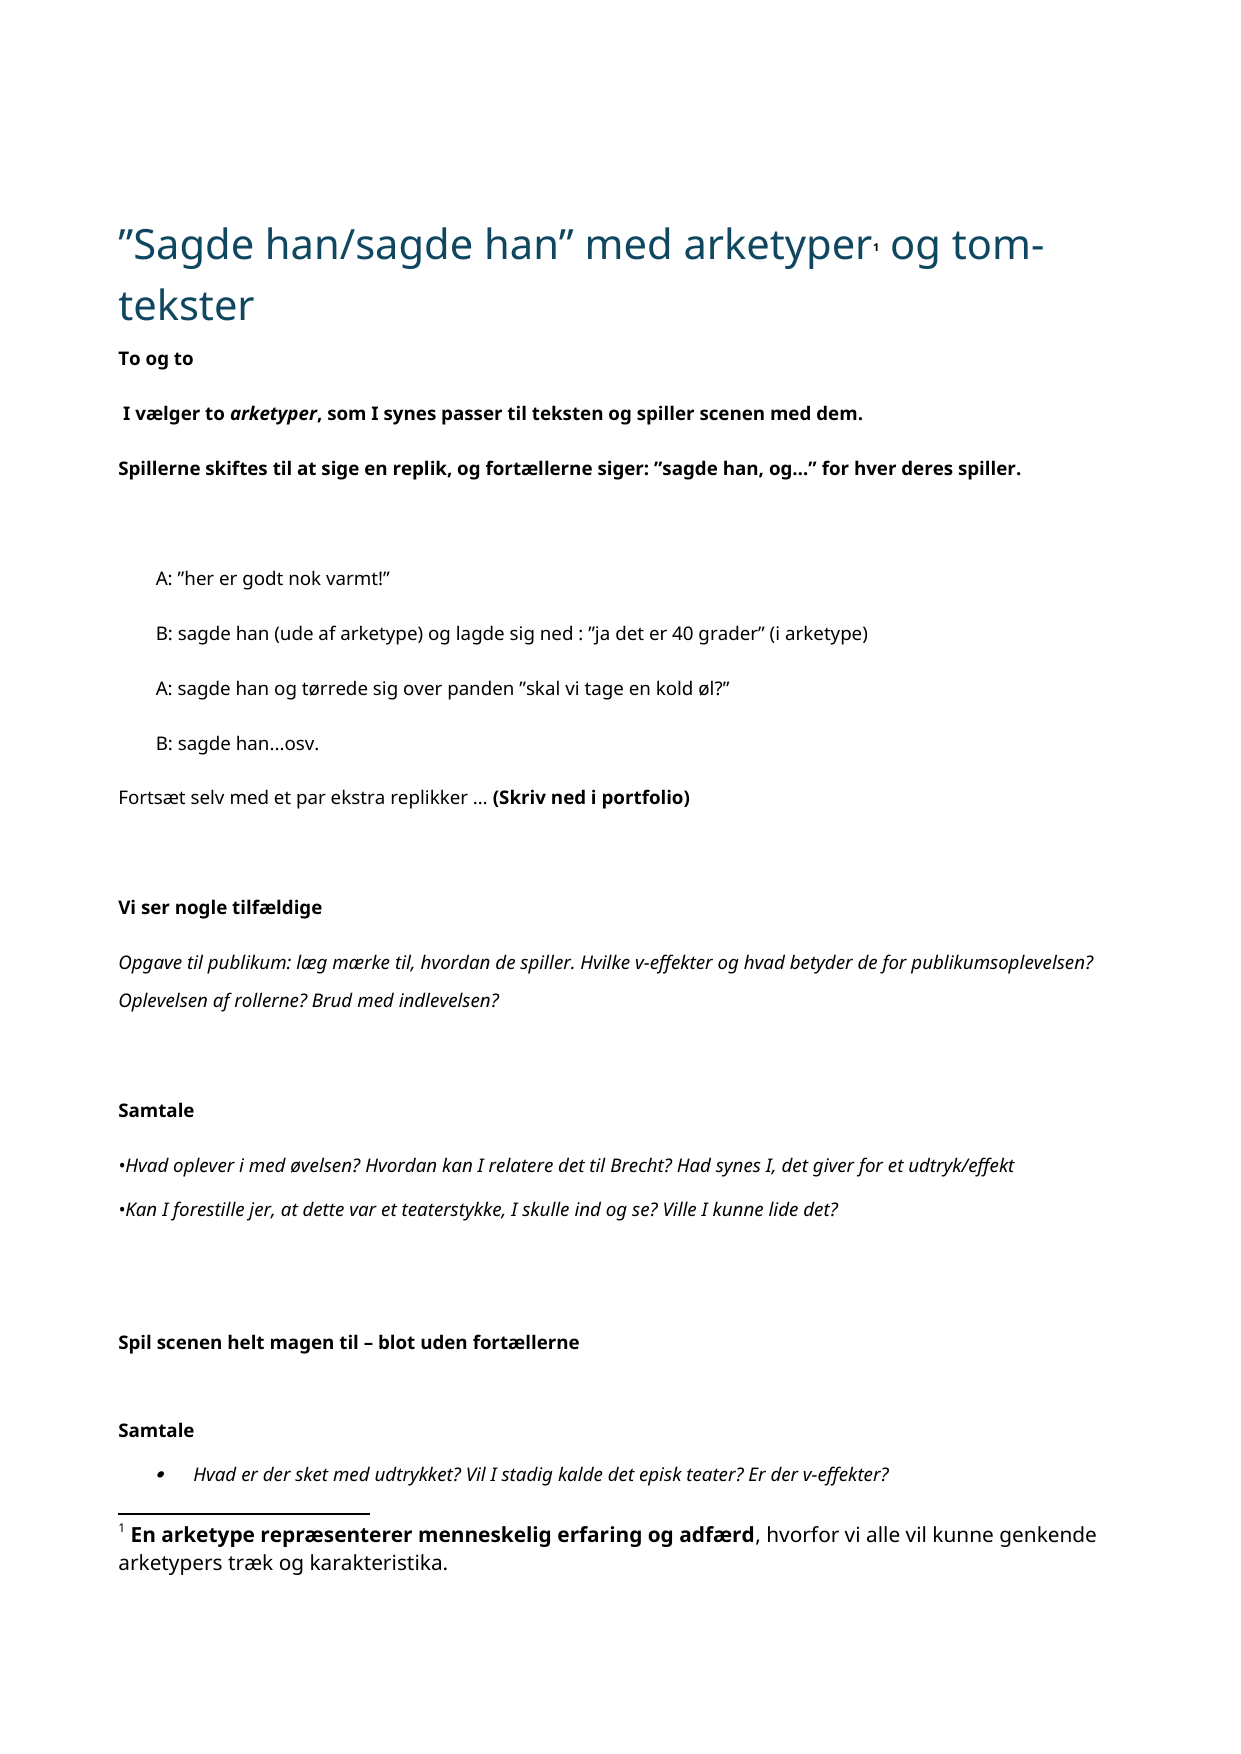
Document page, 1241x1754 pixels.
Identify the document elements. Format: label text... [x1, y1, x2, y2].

text Spil scenen helt magen til – blot uden fortællerne [118, 1329, 1122, 1354]
subtitle ”Sagde han/sagde han” med arketyper og tom-tekster [118, 215, 1122, 333]
text Spillerne skiftes til at sige en replik, og fortællerne siger: ”sagde han, og…” for hver deres spiller. [118, 455, 1122, 481]
text •Kan I forestille jer, at dette var et teaterstykke, I skulle ind og se? Ville I kunne lide det? [118, 1196, 1122, 1222]
text •Hvad oplever i med øvelsen? Hvordan kan I relatere det til Brecht? Had synes I, det giver for et udtryk/effekt [118, 1152, 1122, 1178]
list Hvad er der sket med udtrykket? Vil I stadig kalde det episk teater? Er der v-effekter? [156, 1461, 1122, 1487]
text Samtale [118, 1097, 1122, 1123]
text Opgave til publikum: læg mærke til, hvordan de spiller. Hvilke v-effekter og hvad betyder de for publikumsoplevelsen? Oplevelsen af rollerne? Brud med indlevelsen? [118, 949, 1122, 1013]
text B: sagde han...osv. [156, 730, 1122, 755]
text A: ”her er godt nok varmt!” [156, 565, 1122, 591]
text B: sagde han (ude af arketype) og lagde sig ned : ”ja det er 40 grader” (i arketype) [156, 620, 1122, 646]
text Samtale [118, 1417, 1122, 1443]
text A: sagde han og tørrede sig over panden ”skal vi tage en kold øl?” [156, 675, 1122, 700]
text To og to [118, 346, 1122, 371]
text Vi ser nogle tilfældige [118, 894, 1122, 920]
text I vælger to arketyper, som I synes passer til teksten og spiller scenen med dem. [118, 400, 1122, 426]
text Fortsæt selv med et par ekstra replikker … (Skriv ned i portfolio) [118, 785, 1122, 810]
